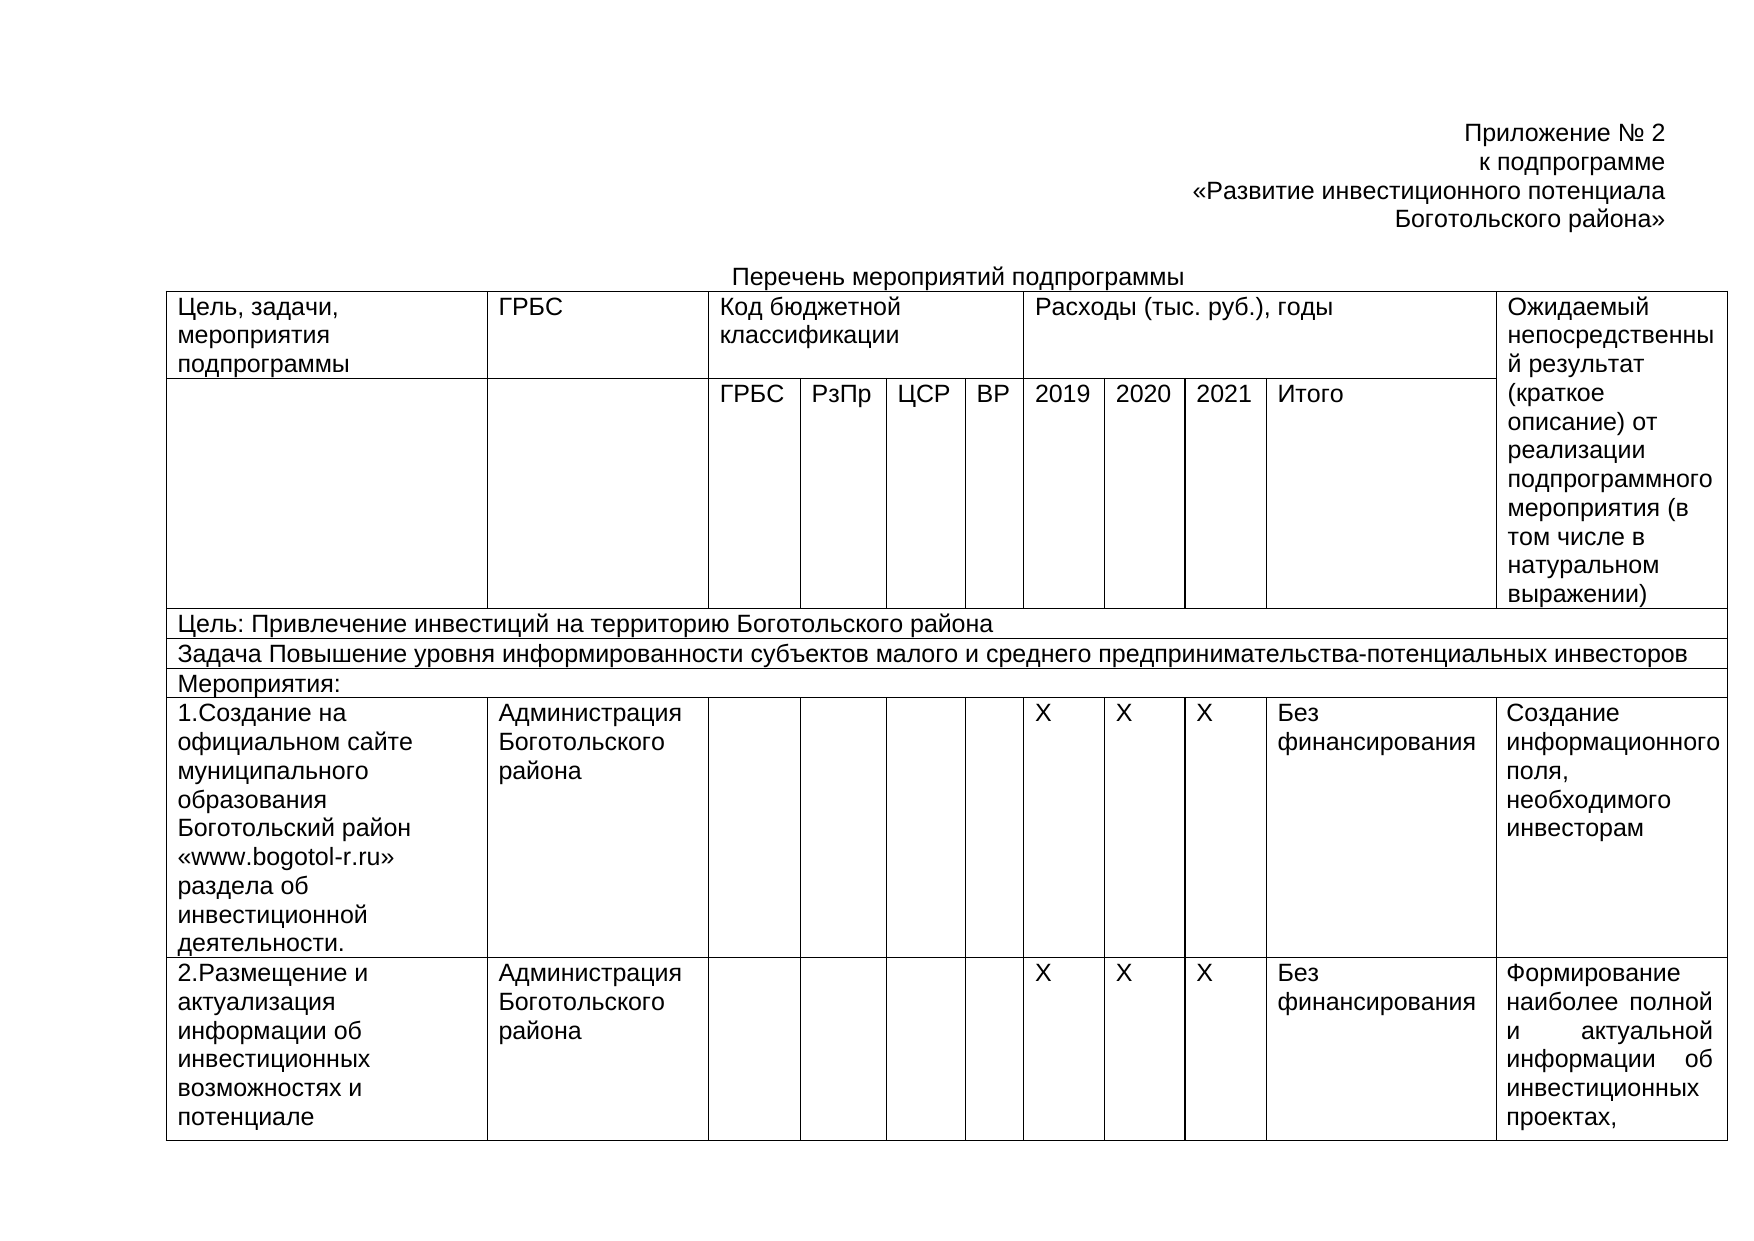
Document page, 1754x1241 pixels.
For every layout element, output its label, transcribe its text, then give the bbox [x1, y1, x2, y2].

table_cell Х [1186, 958, 1266, 1140]
table_cell [709, 958, 800, 1140]
table_cell ВР [966, 379, 1023, 608]
table_cell [966, 698, 1023, 957]
table_cell Х [1105, 698, 1184, 957]
table_header Расходы (тыс. руб.), годы [1024, 292, 1496, 378]
table_cell [801, 698, 886, 957]
table_cell РзПр [801, 379, 886, 608]
table_cell Без финансирования [1267, 958, 1496, 1140]
table_cell 2021 [1186, 379, 1266, 608]
text к подпрограмме [177, 147, 1665, 176]
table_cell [167, 958, 487, 1140]
table_cell Х [1024, 698, 1104, 957]
table_header Цель, задачи, мероприятия подпрограммы [167, 292, 487, 378]
text Боготольского района» [177, 204, 1665, 233]
text Приложение № 2 [177, 118, 1665, 147]
table_cell [887, 698, 965, 957]
text «Развитие инвестиционного потенциала [177, 176, 1665, 204]
table_cell Х [1186, 698, 1266, 957]
table_header Ожидаемый непосредственный результат (краткое описание) от реализации подпрограммного мероприятия (в том числе в натуральном выражении) [1497, 292, 1727, 608]
text Перечень мероприятий подпрограммы [177, 262, 1665, 291]
table_cell Администрация Боготольского района [488, 698, 708, 957]
table_cell 1.Создание на официальном сайте муниципального образования Боготольский район «www.bogotol-r.ru» раздела об инвестиционной деятельности. [167, 698, 487, 957]
table_cell Без финансирования [1267, 698, 1496, 957]
table_cell 2020 [1105, 379, 1184, 608]
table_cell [488, 958, 708, 1140]
table_cell ГРБС [709, 379, 800, 608]
table_cell Цель: Привлечение инвестиций на территорию Боготольского района [167, 609, 1727, 638]
table_cell [801, 958, 886, 1140]
table_cell 2019 [1024, 379, 1104, 608]
table_cell Х [1024, 958, 1104, 1140]
table_cell [887, 958, 965, 1140]
table_cell [1497, 958, 1727, 1140]
table_cell Итого [1267, 379, 1496, 608]
table_cell Х [1105, 958, 1184, 1140]
table_cell [167, 379, 487, 608]
table_cell [966, 958, 1023, 1140]
table_cell [709, 698, 800, 957]
table_cell Задача Повышение уровня информированности субъектов малого и среднего предпринимательства-потенциальных инвесторов [167, 639, 1727, 667]
table_cell [488, 379, 708, 608]
table_header Код бюджетной классификации [709, 292, 1023, 378]
table_cell [1497, 698, 1727, 957]
table_cell Мероприятия: [167, 669, 1727, 697]
table_cell ЦСР [887, 379, 965, 608]
table_header ГРБС [488, 292, 708, 378]
